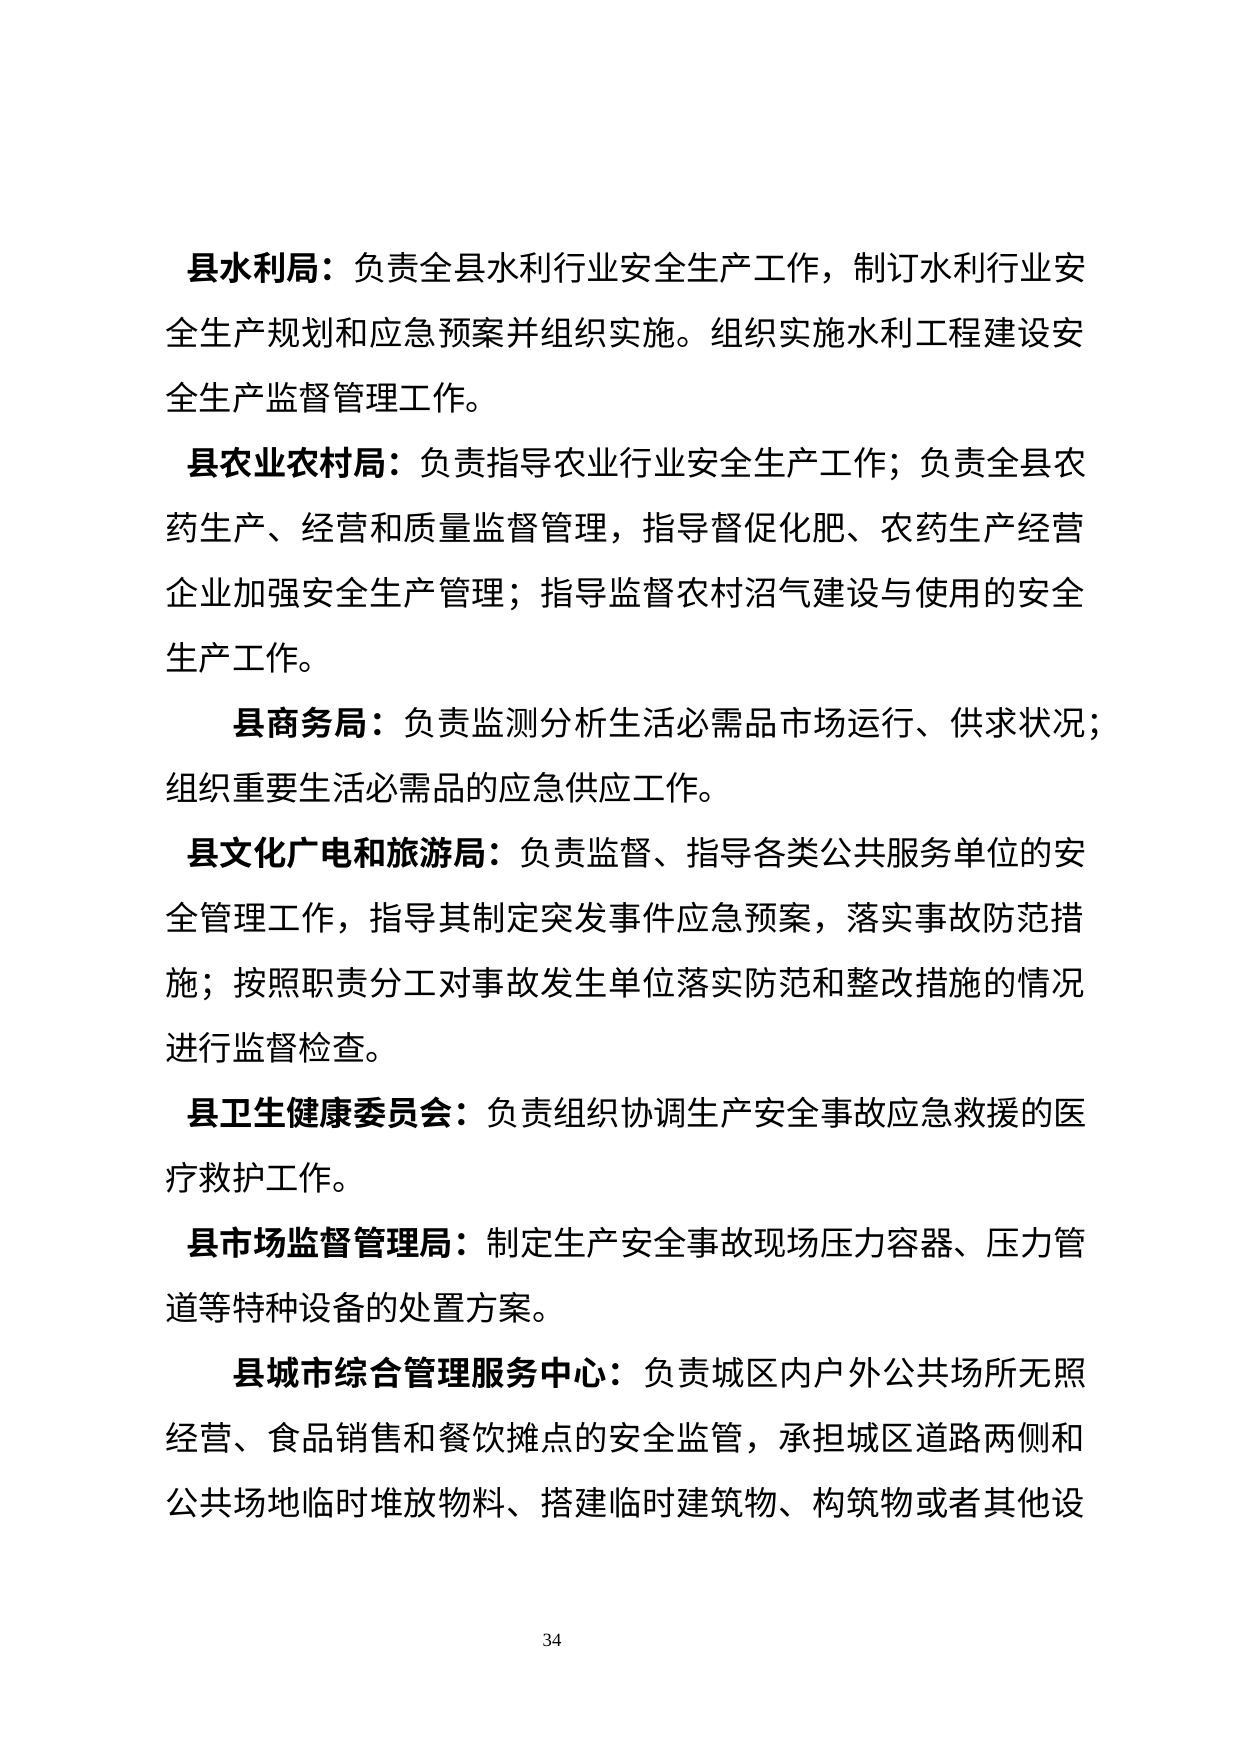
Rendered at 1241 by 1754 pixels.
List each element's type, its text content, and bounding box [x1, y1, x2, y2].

text 县卫生健康委员会：负责组织协调生产安全事故应急救援的医疗救护工作。 [165, 1078, 1087, 1208]
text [165, 1338, 1087, 1533]
text 县文化广电和旅游局：负责监督、指导各类公共服务单位的安全管理工作，指导其制定突发事件应急预案，落实事故防范措施；按照职责分工对事故发生单位落实防范和整改措施的情况进行监督检查。 [165, 818, 1087, 1078]
text 县农业农村局：负责指导农业行业安全生产工作；负责全县农药生产、经营和质量监督管理，指导督促化肥、农药生产经营企业加强安全生产管理；指导监督农村沼气建设与使用的安全生产工作。 [165, 428, 1087, 688]
text 县市场监督管理局：制定生产安全事故现场压力容器、压力管道等特种设备的处置方案。 [165, 1208, 1087, 1338]
text 县水利局：负责全县水利行业安全生产工作，制订水利行业安全生产规划和应急预案并组织实施。组织实施水利工程建设安全生产监督管理工作。 [165, 233, 1087, 428]
text 县商务局：负责监测分析生活必需品市场运行、供求状况；组织重要生活必需品的应急供应工作。 [165, 688, 1087, 818]
